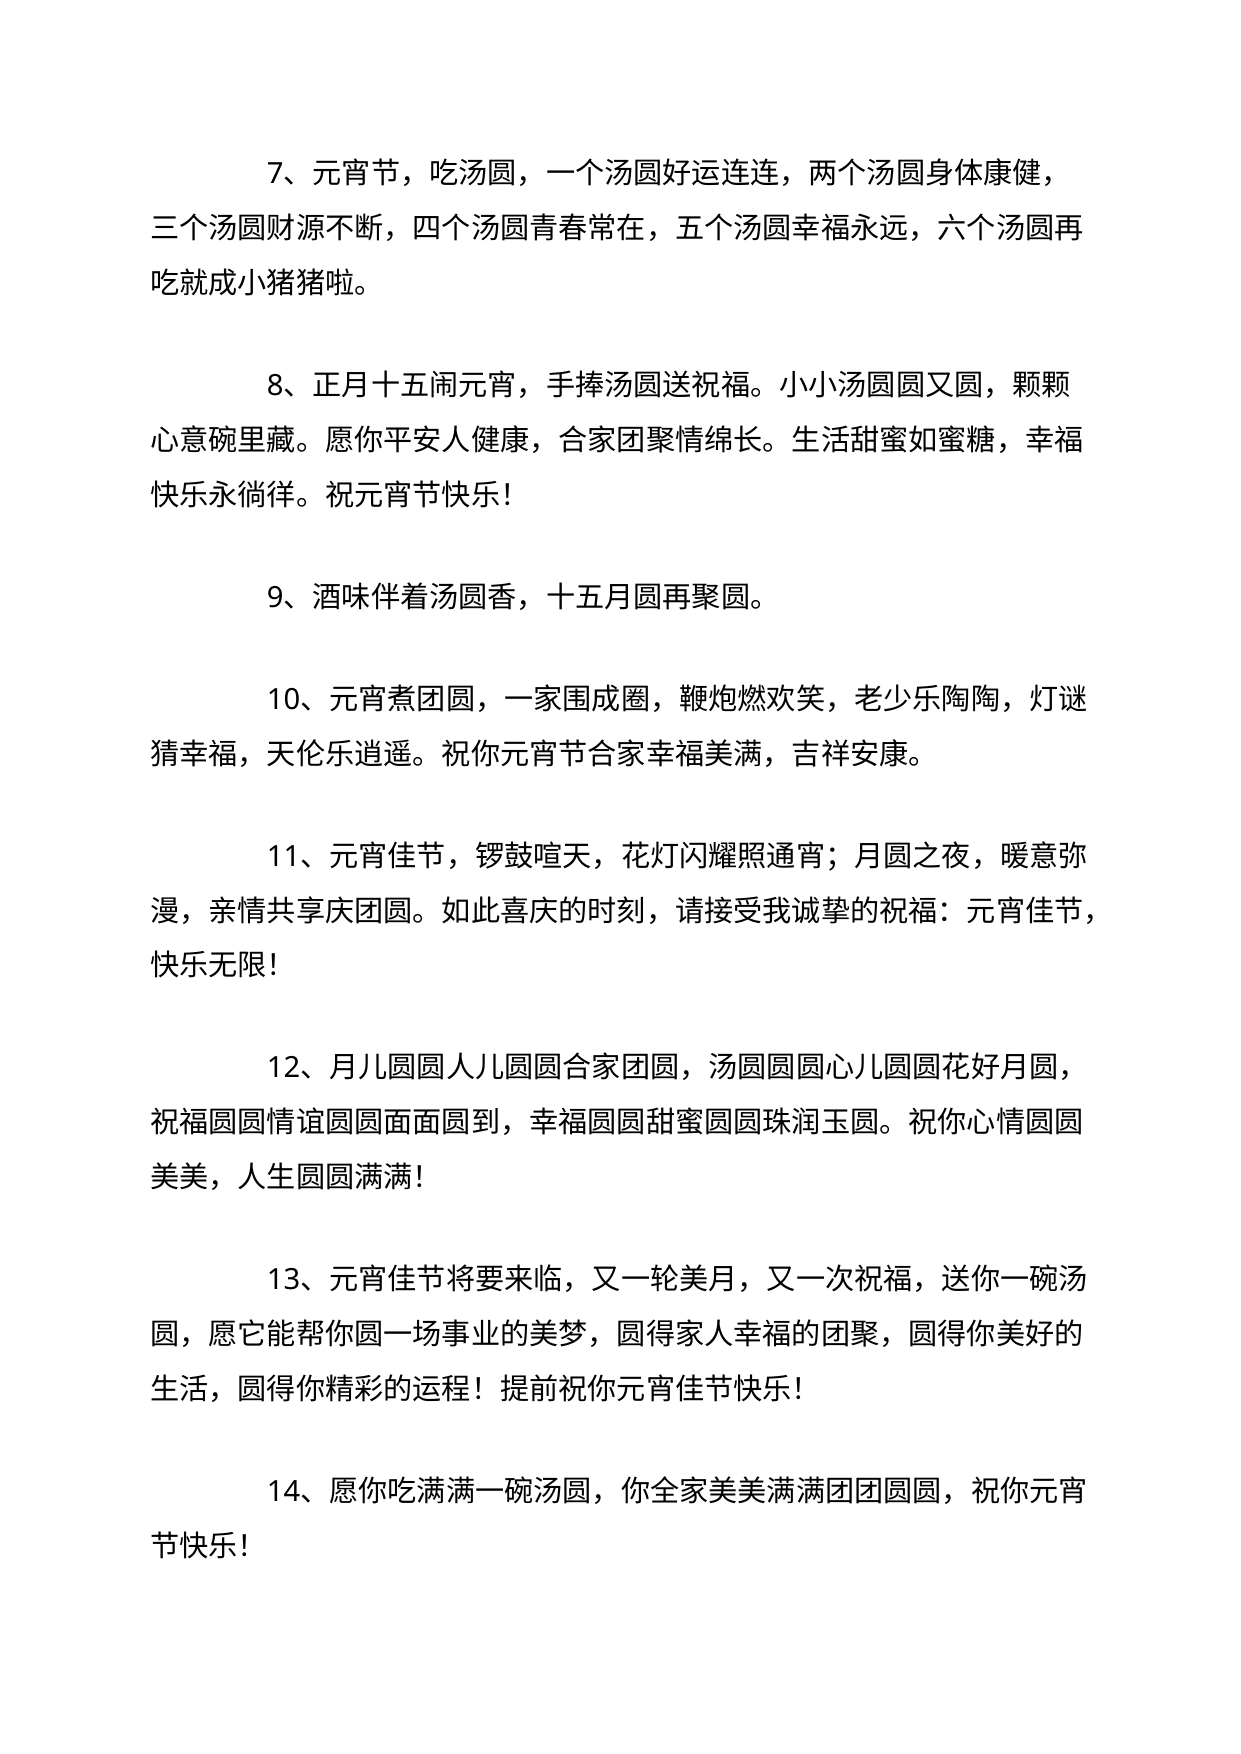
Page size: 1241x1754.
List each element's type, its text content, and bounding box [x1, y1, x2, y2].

text 10、元宵煮团圆，一家围成圈，鞭炮燃欢笑，老少乐陶陶，灯谜猜幸福，天伦乐逍遥。祝你元宵节合家幸福美满，吉祥安康。 [150, 675, 1090, 773]
text 14、愿你吃满满一碗汤圆，你全家美美满满团团圆圆，祝你元宵节快乐！ [150, 1467, 1090, 1564]
text 9、酒味伴着汤圆香，十五月圆再聚圆。 [150, 573, 1090, 616]
text 12、月儿圆圆人儿圆圆合家团圆，汤圆圆圆心儿圆圆花好月圆，祝福圆圆情谊圆圆面面圆到，幸福圆圆甜蜜圆圆珠润玉圆。祝你心情圆圆美美，人生圆圆满满！ [150, 1044, 1090, 1196]
text 8、正月十五闹元宵，手捧汤圆送祝福。小小汤圆圆又圆，颗颗心意碗里藏。愿你平安人健康，合家团聚情绵长。生活甜蜜如蜜糖，幸福快乐永徜徉。祝元宵节快乐！ [150, 362, 1090, 514]
text 11、元宵佳节，锣鼓喧天，花灯闪耀照通宵；月圆之夜，暖意弥漫，亲情共享庆团圆。如此喜庆的时刻，请接受我诚挚的祝福：元宵佳节，快乐无限！ [150, 832, 1090, 984]
text 7、元宵节，吃汤圆，一个汤圆好运连连，两个汤圆身体康健，三个汤圆财源不断，四个汤圆青春常在，五个汤圆幸福永远，六个汤圆再吃就成小猪猪啦。 [150, 150, 1090, 302]
text 13、元宵佳节将要来临，又一轮美月，又一次祝福，送你一碗汤圆，愿它能帮你圆一场事业的美梦，圆得家人幸福的团聚，圆得你美好的生活，圆得你精彩的运程！提前祝你元宵佳节快乐！ [150, 1255, 1090, 1408]
